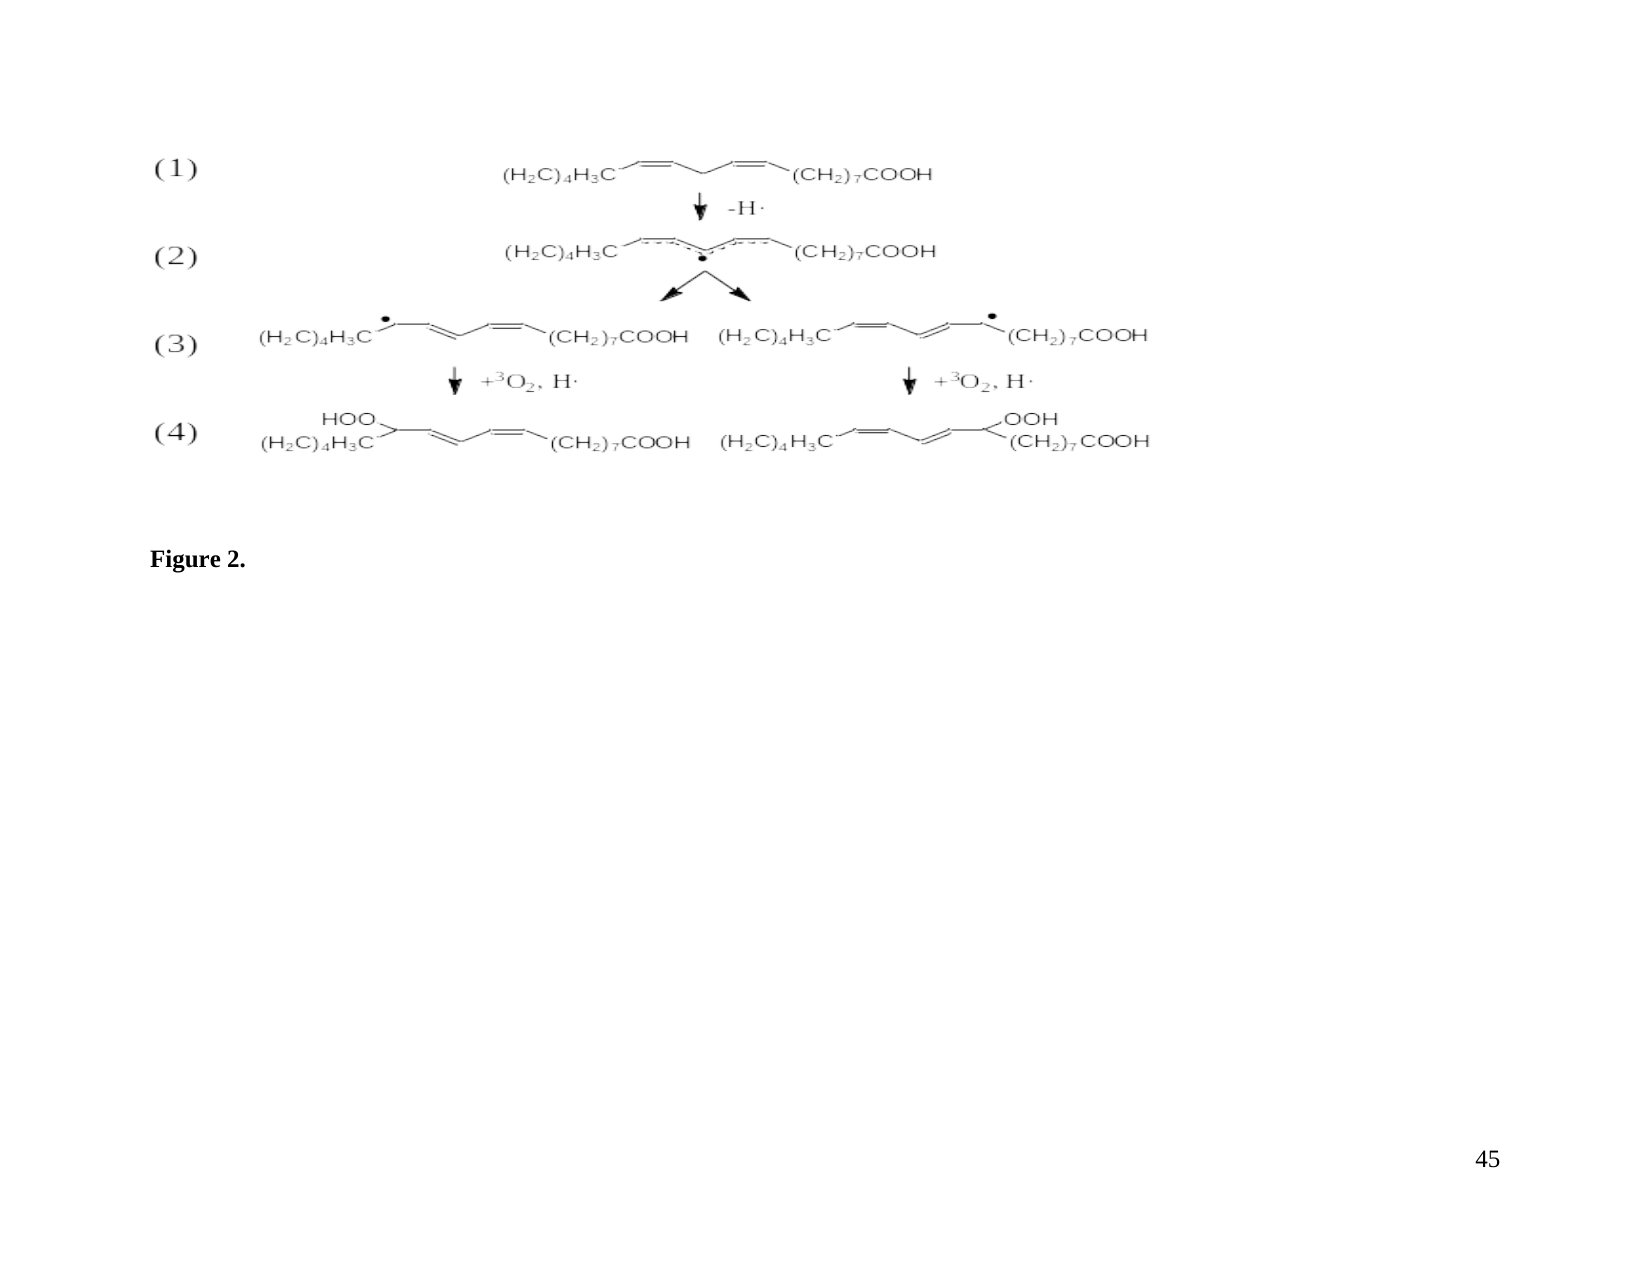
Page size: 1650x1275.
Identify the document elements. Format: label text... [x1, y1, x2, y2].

text Figure 2. [150, 544, 1500, 573]
